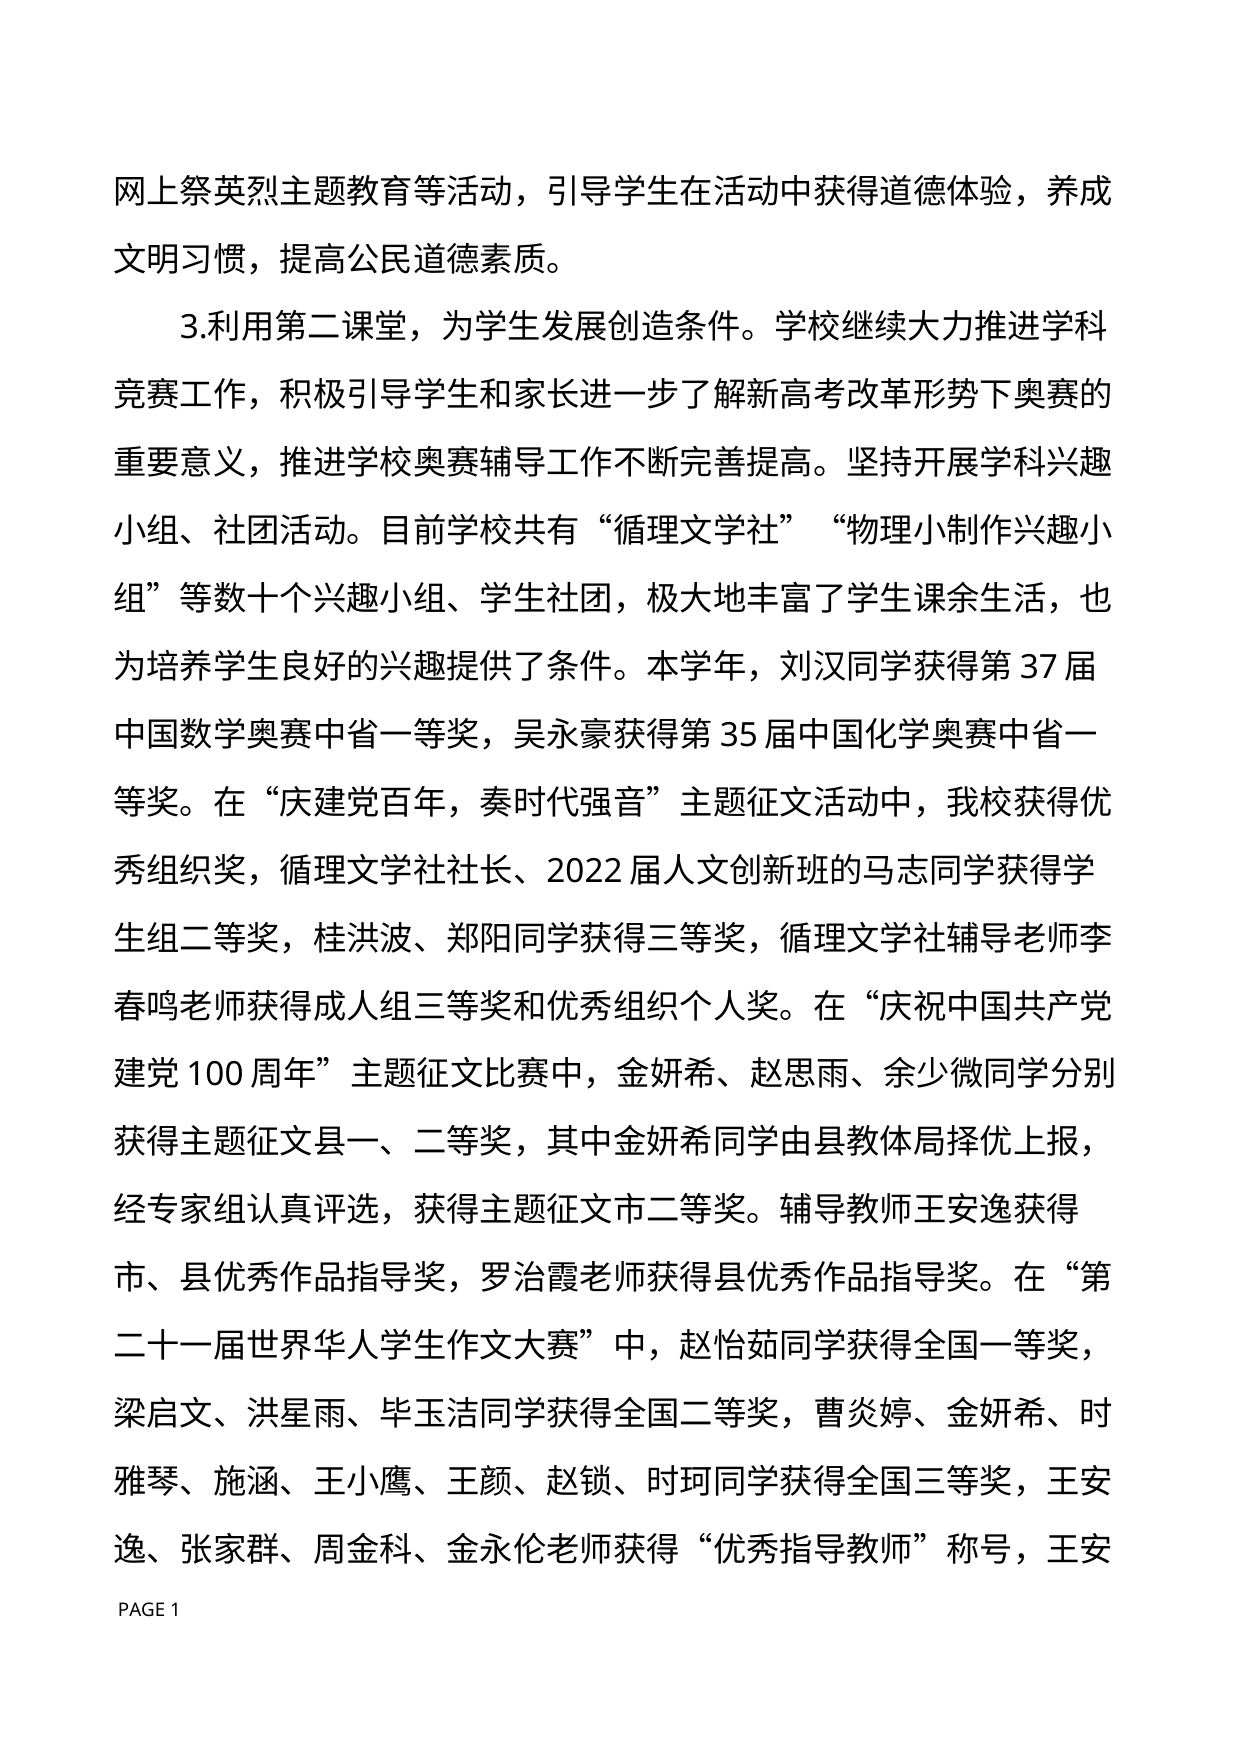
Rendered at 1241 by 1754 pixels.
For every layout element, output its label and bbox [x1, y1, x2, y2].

text [113, 154, 1127, 290]
text [113, 290, 1127, 1581]
